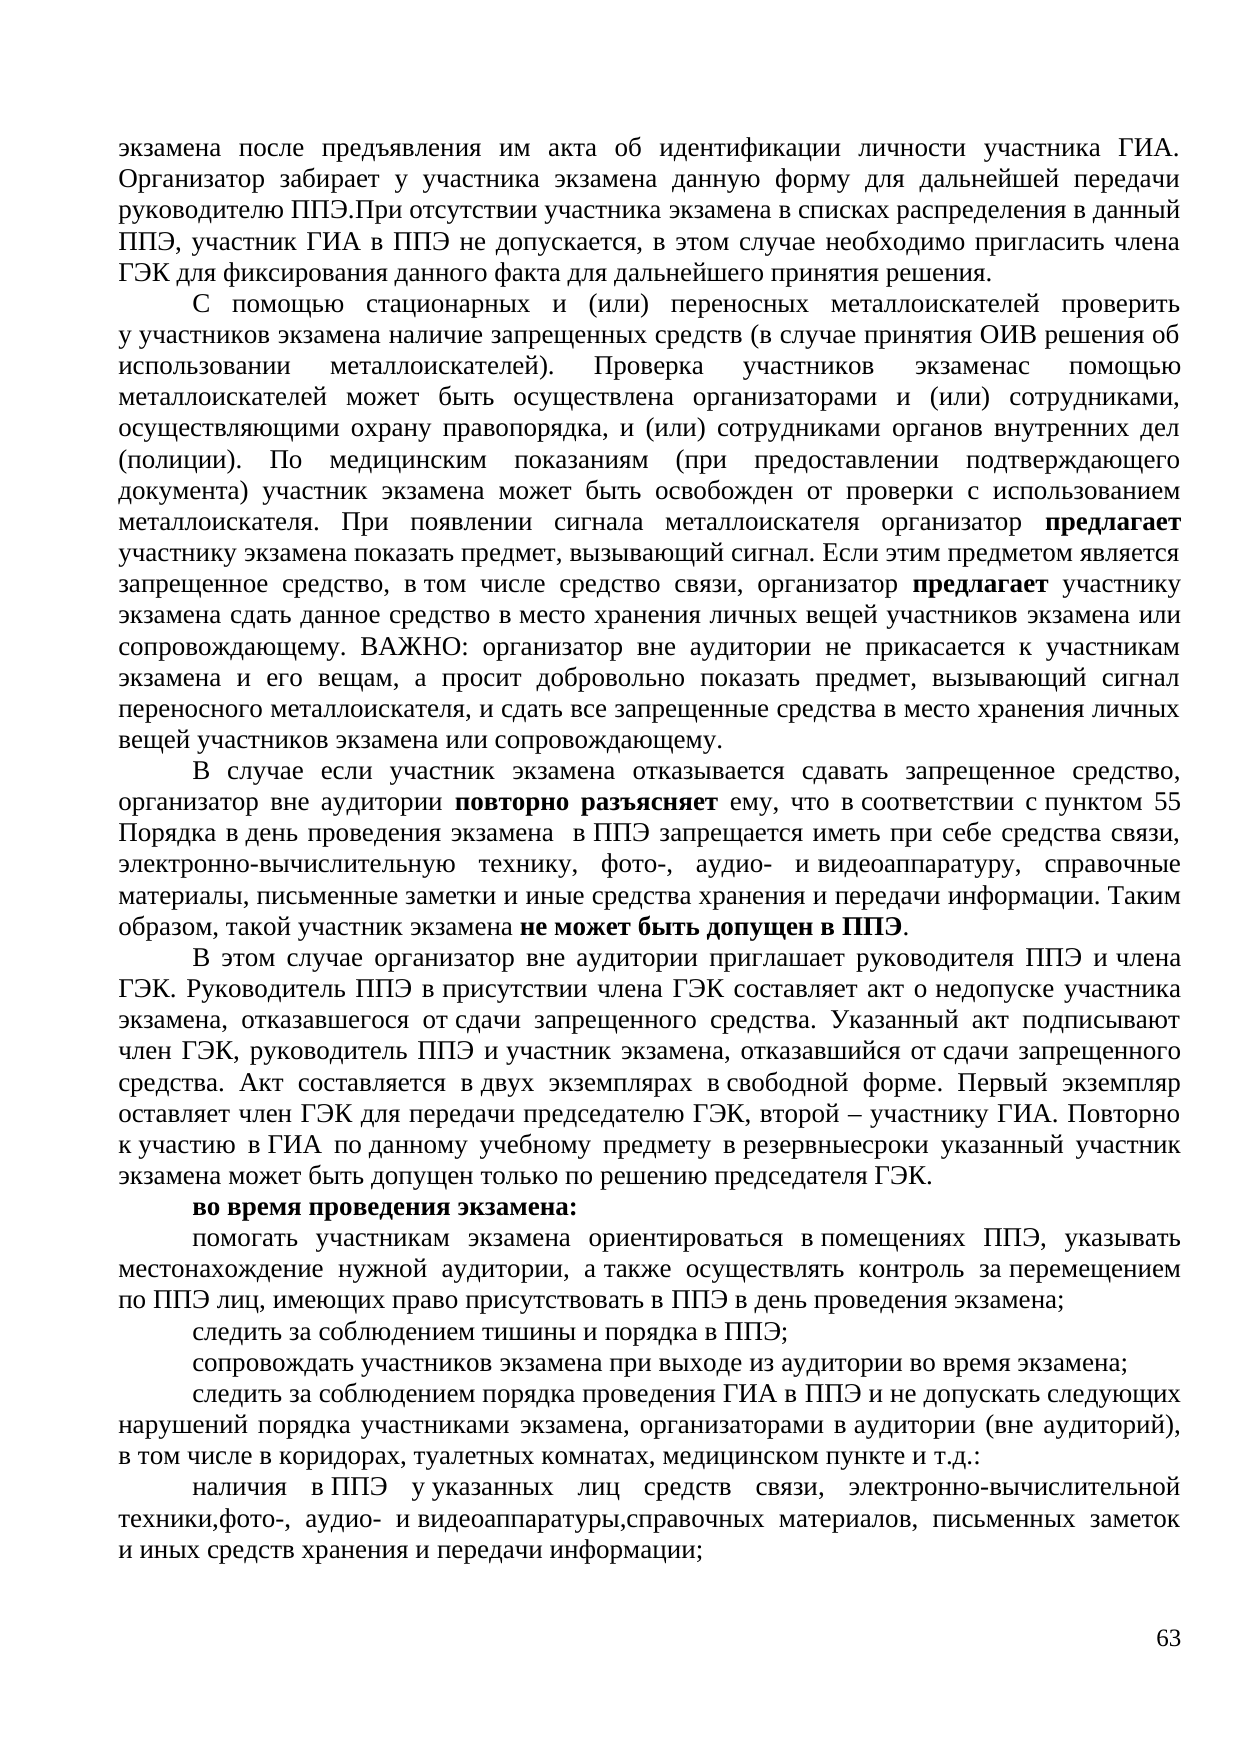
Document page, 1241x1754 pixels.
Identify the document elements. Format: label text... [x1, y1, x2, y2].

text во время проведения экзамена: [118, 1190, 1181, 1221]
text следить за соблюдением тишины и порядка в ППЭ; [118, 1315, 1181, 1346]
text помогать участникам экзамена ориентироваться в помещениях ППЭ, указывать местонахождение нужной аудитории, а также осуществлять контроль за перемещением по ППЭ лиц, имеющих право присутствовать в ППЭ в день проведения экзамена; [118, 1221, 1181, 1315]
text сопровождать участников экзамена при выходе из аудитории во время экзамена; [118, 1346, 1181, 1377]
text С помощью стационарных и (или) переносных металлоискателей проверить у участников экзамена наличие запрещенных средств (в случае принятия ОИВ решения об использовании металлоискателей). Проверка участников экзаменас помощью металлоискателей может быть осуществлена организаторами и (или) сотрудниками, осуществляющими охрану правопорядка, и (или) сотрудниками органов внутренних дел (полиции). По медицинским показаниям (при предоставлении подтверждающего документа) участник экзамена может быть освобожден от проверки с использованием металлоискателя. При появлении сигнала металлоискателя организатор предлагает участнику экзамена показать предмет, вызывающий сигнал. Если этим предметом является запрещенное средство, в том числе средство связи, организатор предлагает участнику экзамена сдать данное средство в место хранения личных вещей участников экзамена или сопровождающему. ВАЖНО: организатор вне аудитории не прикасается к участникам экзамена и его вещам, а просит добровольно показать предмет, вызывающий сигнал переносного металлоискателя, и сдать все запрещенные средства в место хранения личных вещей участников экзамена или сопровождающему. [118, 287, 1181, 754]
text В этом случае организатор вне аудитории приглашает руководителя ППЭ и члена ГЭК. Руководитель ППЭ в присутствии члена ГЭК составляет акт о недопуске участника экзамена, отказавшегося от сдачи запрещенного средства. Указанный акт подписывают член ГЭК, руководитель ППЭ и участник экзамена, отказавшийся от сдачи запрещенного средства. Акт составляется в двух экземплярах в свободной форме. Первый экземпляр оставляет член ГЭК для передачи председателю ГЭК, второй – участнику ГИА. Повторно к участию в ГИА по данному учебному предмету в резервныесроки указанный участник экзамена может быть допущен только по решению председателя ГЭК. [118, 941, 1181, 1190]
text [118, 131, 1181, 287]
text В случае если участник экзамена отказывается сдавать запрещенное средство, организатор вне аудитории повторно разъясняет ему, что в соответствии с пунктом 55 Порядка в день проведения экзамена в ППЭ запрещается иметь при себе средства связи, электронно-вычислительную технику, фото-, аудио- и видеоаппаратуру, справочные материалы, письменные заметки и иные средства хранения и передачи информации. Таким образом, такой участник экзамена не может быть допущен в ППЭ. [118, 754, 1181, 941]
text следить за соблюдением порядка проведения ГИА в ППЭ и не допускать следующих нарушений порядка участниками экзамена, организаторами в аудитории (вне аудиторий), в том числе в коридорах, туалетных комнатах, медицинском пункте и т.д.: [118, 1377, 1181, 1471]
text наличия в ППЭ у указанных лиц средств связи, электронно-вычислительной техники,фото-, аудио- и видеоаппаратуры,справочных материалов, письменных заметок и иных средств хранения и передачи информации; [118, 1471, 1181, 1564]
